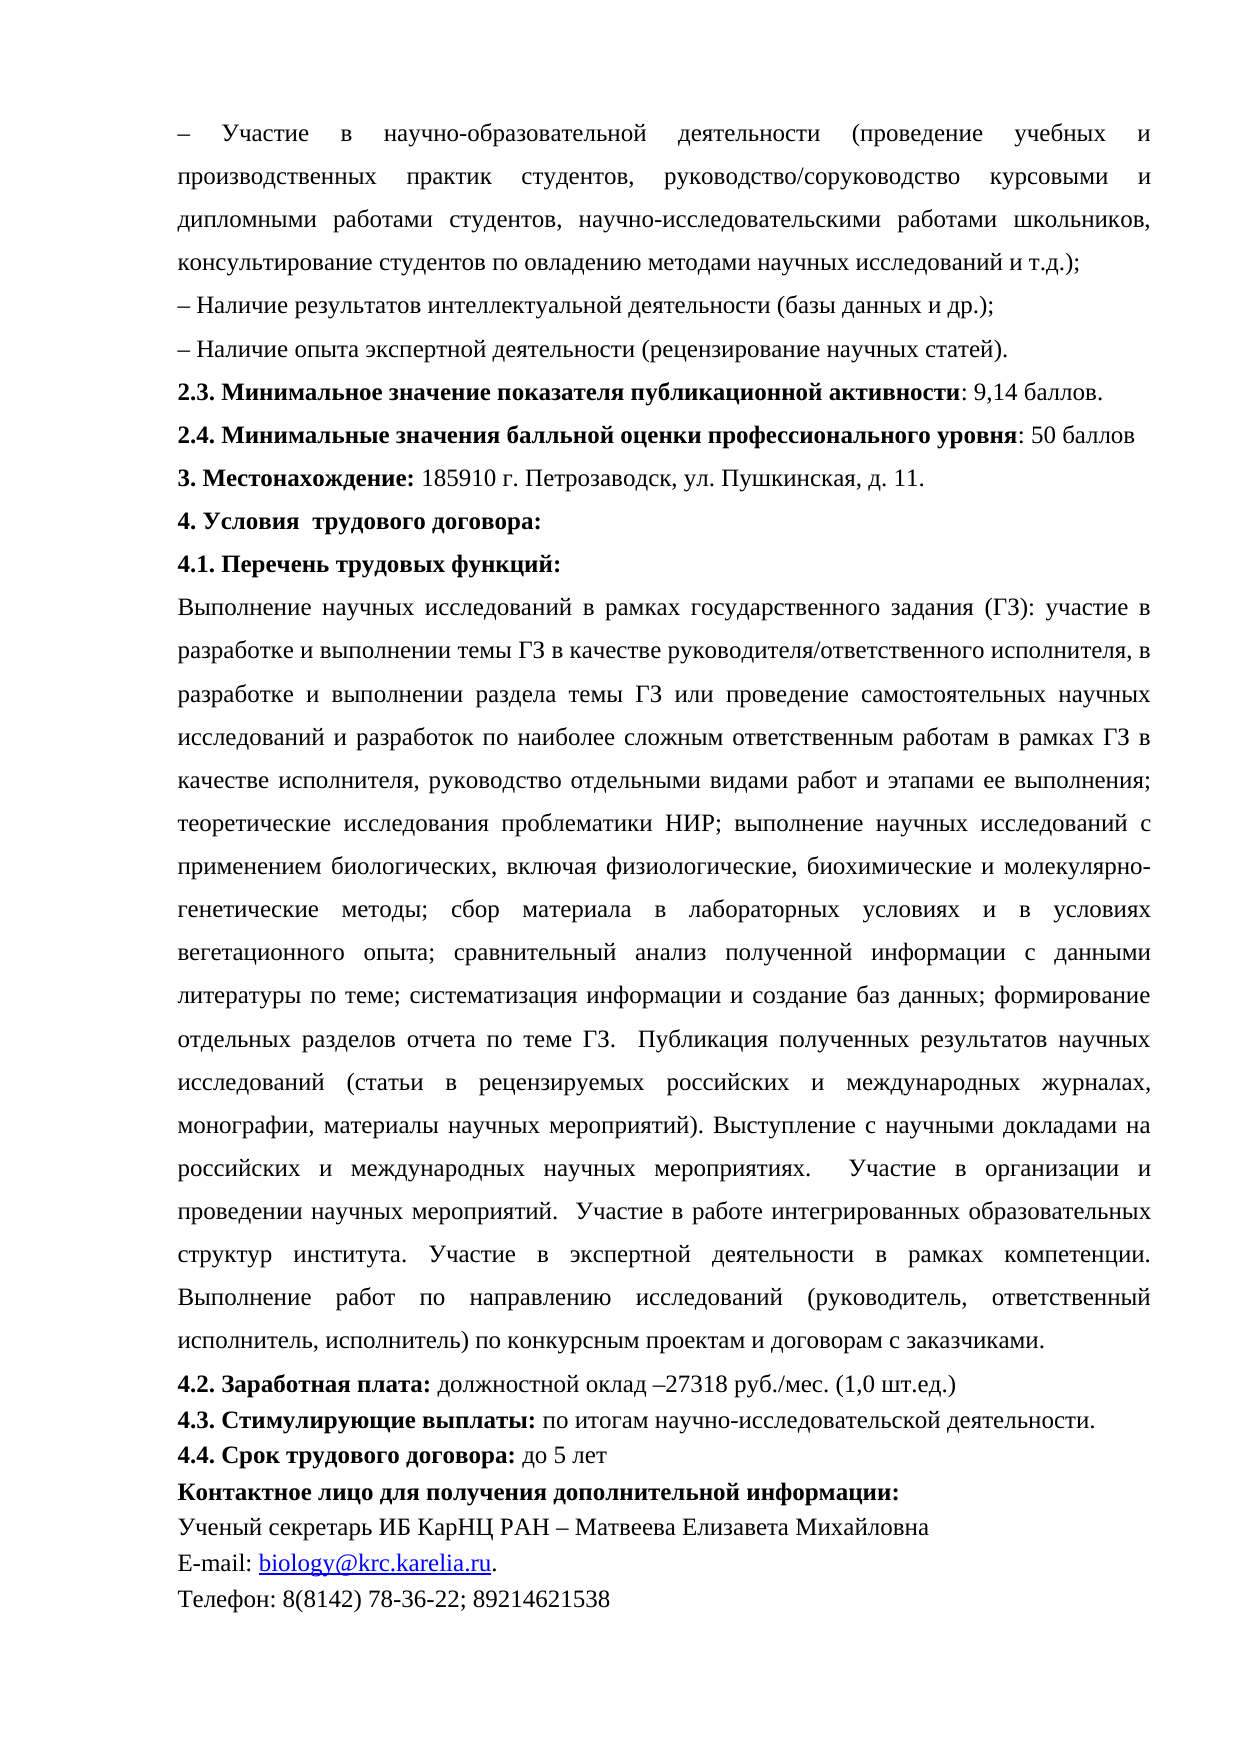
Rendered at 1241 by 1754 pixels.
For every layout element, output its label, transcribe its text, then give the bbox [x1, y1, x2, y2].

text 2.4. Минимальные значения балльной оценки профессионального уровня: 50 баллов [177, 420, 1152, 449]
text Ученый секретарь ИБ КарНЦ РАН – Матвеева Елизавета Михайловна [177, 1512, 1152, 1541]
text 3. Местонахождение: 185910 г. Петрозаводск, ул. Пушкинская, д. 11. [177, 463, 1152, 492]
text Выполнение научных исследований в рамках государственного задания (ГЗ): участие в разработке и выполнении темы ГЗ в качестве руководителя/ответственного исполнителя, в разработке и выполнении раздела темы ГЗ или проведение самостоятельных научных исследований и разработок по наиболее сложным ответственным работам в рамках ГЗ в качестве исполнителя, руководство отдельными видами работ и этапами ее выполнения; теоретические исследования проблематики НИР; выполнение научных исследований с применением биологических, включая физиологические, биохимические и молекулярно-генетические методы; сбор материала в лабораторных условиях и в условиях вегетационного опыта; сравнительный анализ полученной информации с данными литературы по теме; систематизация информации и создание баз данных; формирование отдельных разделов отчета по теме ГЗ. Публикация полученных результатов научных исследований (статьи в рецензируемых российских и международных журналах, монографии, материалы научных мероприятий). Выступление с научными докладами на российских и международных научных мероприятиях. Участие в организации и проведении научных мероприятий. Участие в работе интегрированных образовательных структур института. Участие в экспертной деятельности в рамках компетенции. Выполнение работ по направлению исследований (руководитель, ответственный исполнитель, исполнитель) по конкурсным проектам и договорам с заказчиками. [177, 592, 1152, 1354]
text Контактное лицо для получения дополнительной информации: [177, 1477, 1152, 1505]
text – Участие в научно-образовательной деятельности (проведение учебных и производственных практик студентов, руководство/соруководство курсовыми и дипломными работами студентов, научно-исследовательскими работами школьников, консультирование студентов по овладению методами научных исследований и т.д.); [177, 118, 1152, 276]
text Телефон: 8(8142) 78-36-22; 89214621538 [177, 1584, 1152, 1613]
text – Наличие результатов интеллектуальной деятельности (базы данных и др.); [177, 291, 1152, 319]
text 4.4. Срок трудового договора: до 5 лет [177, 1441, 1152, 1469]
text 2.3. Минимальное значение показателя публикационной активности: 9,14 баллов. [177, 377, 1152, 406]
text 4.1. Перечень трудовых функций: [177, 549, 1152, 578]
text 4.3. Стимулирующие выплаты: по итогам научно-исследовательской деятельности. [177, 1405, 1152, 1433]
text 4.2. Заработная плата: должностной оклад –27318 руб./мес. (1,0 шт.ед.) [177, 1369, 1152, 1397]
text E-mail: biology@krc.karelia.ru. [177, 1548, 1152, 1577]
text 4. Условия трудового договора: [177, 506, 1152, 535]
text – Наличие опыта экспертной деятельности (рецензирование научных статей). [177, 334, 1152, 362]
